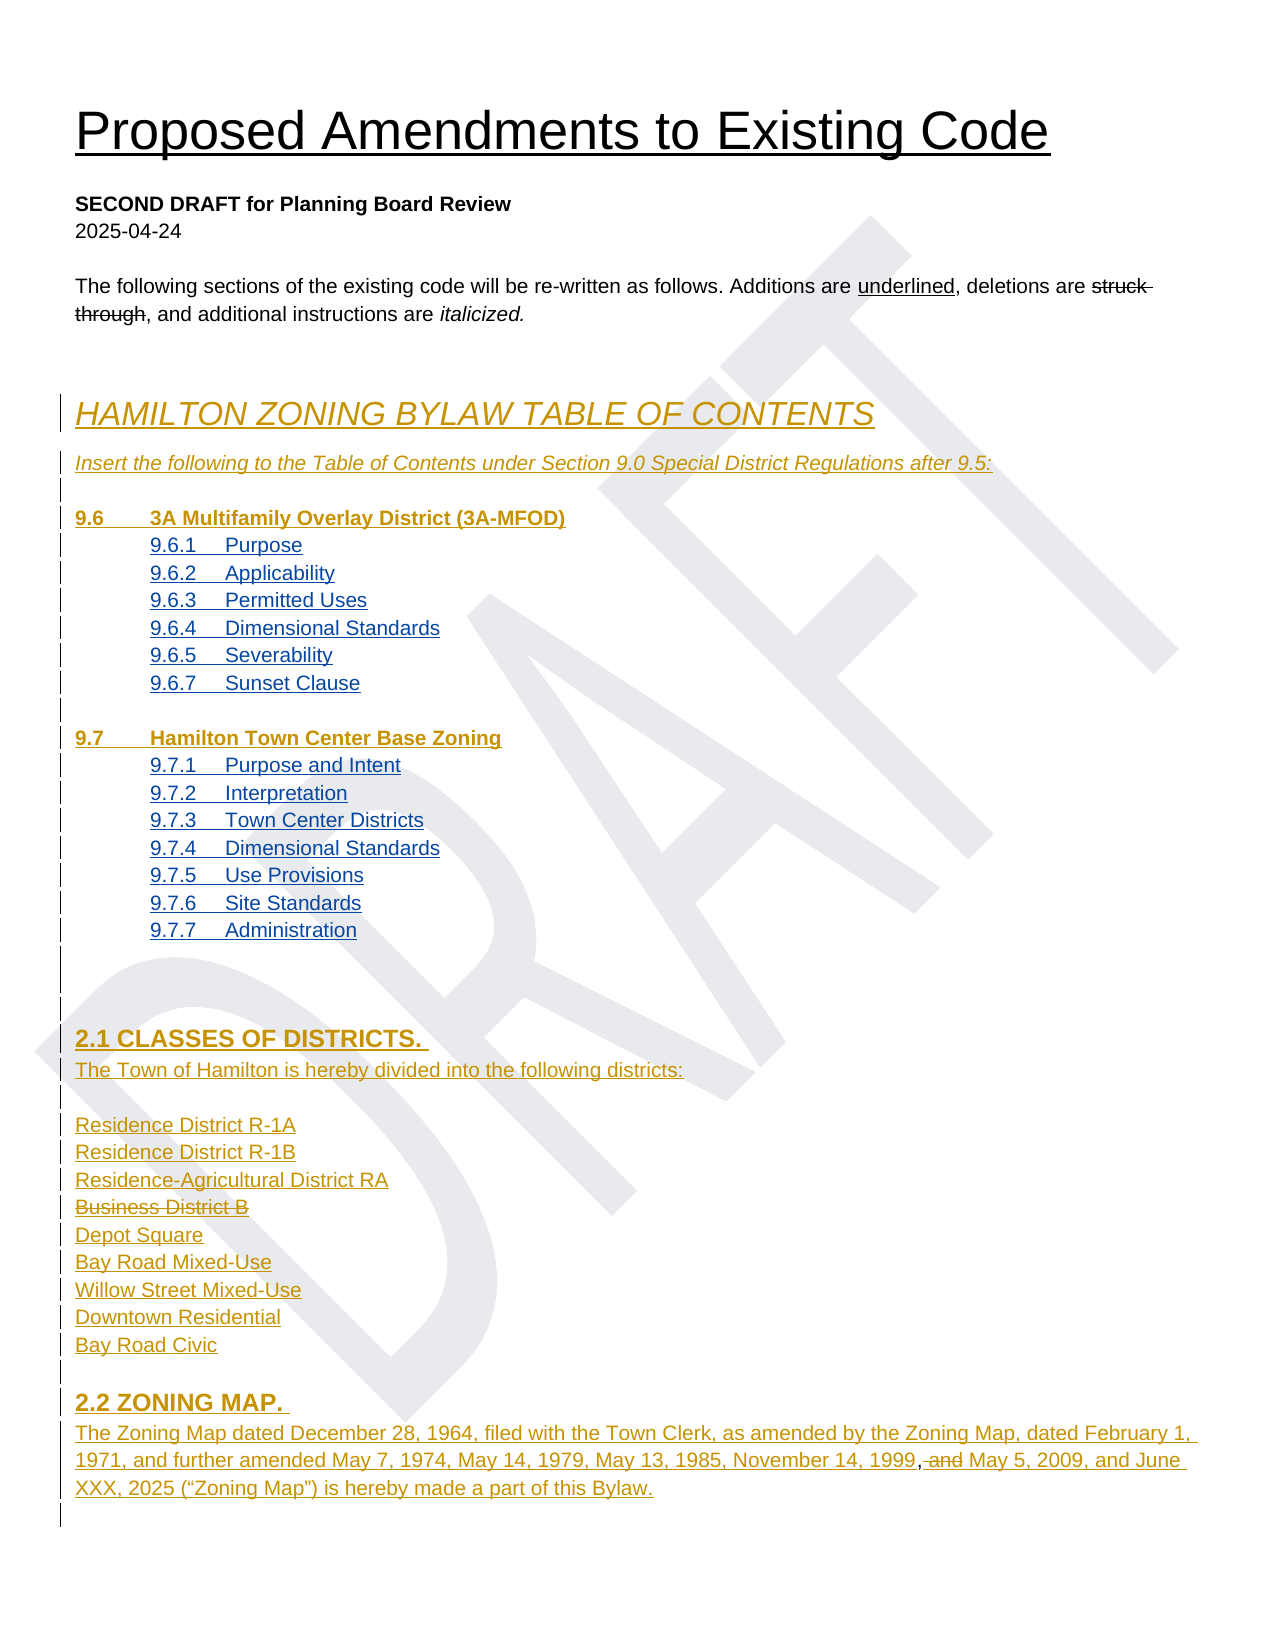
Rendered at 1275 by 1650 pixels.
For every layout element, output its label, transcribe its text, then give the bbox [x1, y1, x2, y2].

title Proposed Amendments to Existing Code [75, 99, 1200, 161]
text 2025-04-24 [75, 219, 1200, 243]
text , [75, 1421, 1200, 1499]
text SECOND DRAFT for Planning Board Review [75, 191, 1200, 215]
text The following sections of the existing code will be re-written as follows. Additions are underlined, deletions are struck through, and additional instructions are italicized. [75, 274, 1200, 325]
